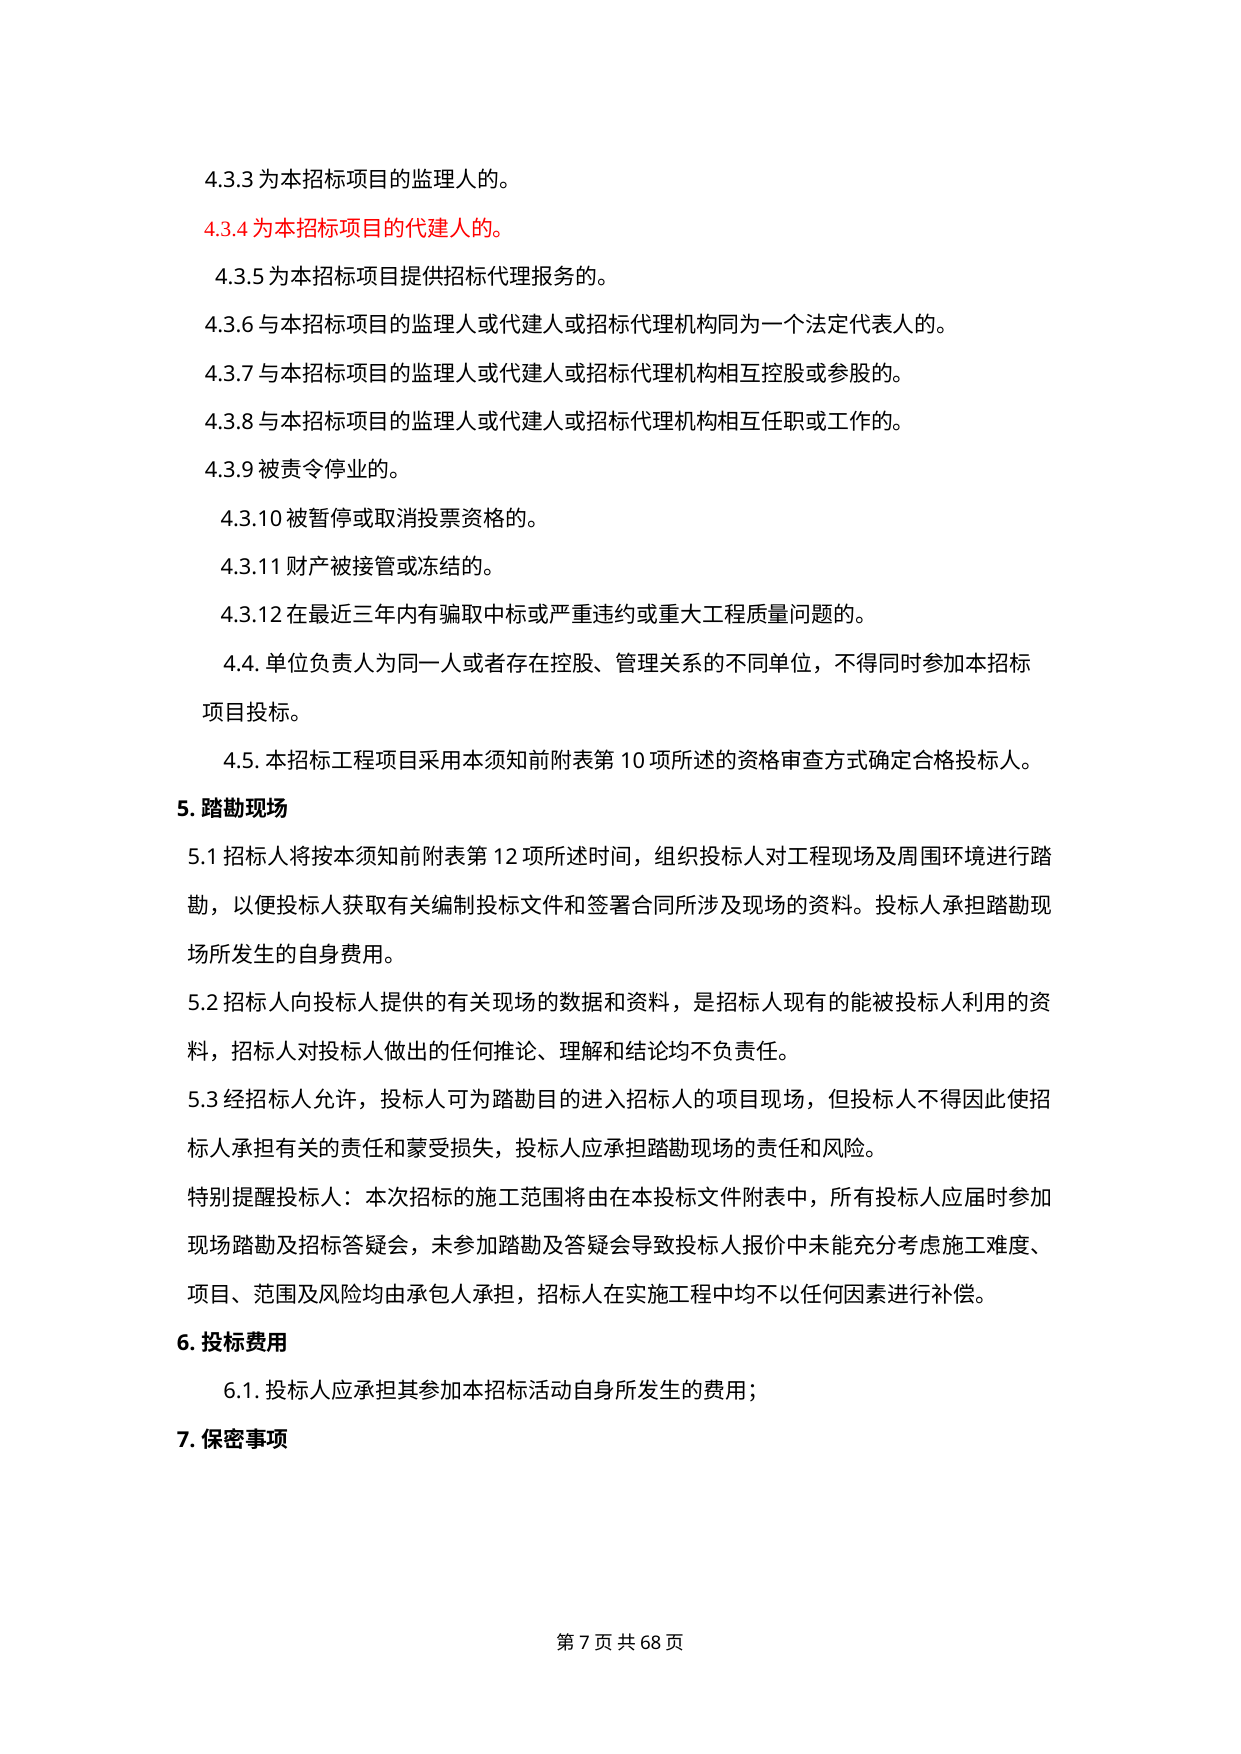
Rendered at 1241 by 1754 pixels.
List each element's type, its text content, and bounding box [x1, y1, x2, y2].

subtitle 投标费用 [177, 1325, 1053, 1357]
subtitle 4.3.3为本招标项目的监理人的。 [187, 162, 1053, 194]
subtitle 4.3.8与本招标项目的监理人或代建人或招标代理机构相互任职或工作的。 [187, 404, 1053, 436]
subtitle 4.3.7与本招标项目的监理人或代建人或招标代理机构相互控股或参股的。 [187, 355, 1053, 388]
subtitle 踏勘现场 [177, 791, 1053, 823]
subtitle 4.3.12在最近三年内有骗取中标或严重违约或重大工程质量问题的。 [187, 597, 1053, 629]
subtitle 4.3.4为本招标项目的代建人的。 [187, 210, 1053, 243]
subtitle 投标人应承担其参加本招标活动自身所发生的费用； [202, 1373, 1053, 1406]
subtitle 4.3.9被责令停业的。 [187, 452, 1053, 484]
subtitle 4.3.10被暂停或取消投票资格的。 [187, 500, 1053, 533]
subtitle 保密事项 [177, 1422, 1053, 1454]
subtitle 4.3.6与本招标项目的监理人或代建人或招标代理机构同为一个法定代表人的。 [187, 307, 1053, 339]
text 特别提醒投标人：本次招标的施工范围将由在本投标文件附表中，所有投标人应届时参加现场踏勘及招标答疑会，未参加踏勘及答疑会导致投标人报价中未能充分考虑施工难度、项目、范围及风险均由承包人承担，招标人在实施工程中均不以任何因素进行补偿。 [187, 1179, 1053, 1309]
subtitle 单位负责人为同一人或者存在控股、管理关系的不同单位，不得同时参加本招标项目投标。 [202, 645, 1053, 727]
subtitle 4.3.11财产被接管或冻结的。 [187, 549, 1053, 581]
text 5.2招标人向投标人提供的有关现场的数据和资料，是招标人现有的能被投标人利用的资料，招标人对投标人做出的任何推论、理解和结论均不负责任。 [187, 985, 1053, 1066]
text 5.1招标人将按本须知前附表第12项所述时间，组织投标人对工程现场及周围环境进行踏勘，以便投标人获取有关编制投标文件和签署合同所涉及现场的资料。投标人承担踏勘现场所发生的自身费用。 [187, 839, 1053, 969]
subtitle 本招标工程项目采用本须知前附表第10项所述的资格审查方式确定合格投标人。 [202, 742, 1053, 775]
subtitle 4.3.5为本招标项目提供招标代理报务的。 [187, 259, 1053, 291]
text 5.3经招标人允许，投标人可为踏勘目的进入招标人的项目现场，但投标人不得因此使招标人承担有关的责任和蒙受损失，投标人应承担踏勘现场的责任和风险。 [187, 1082, 1053, 1163]
